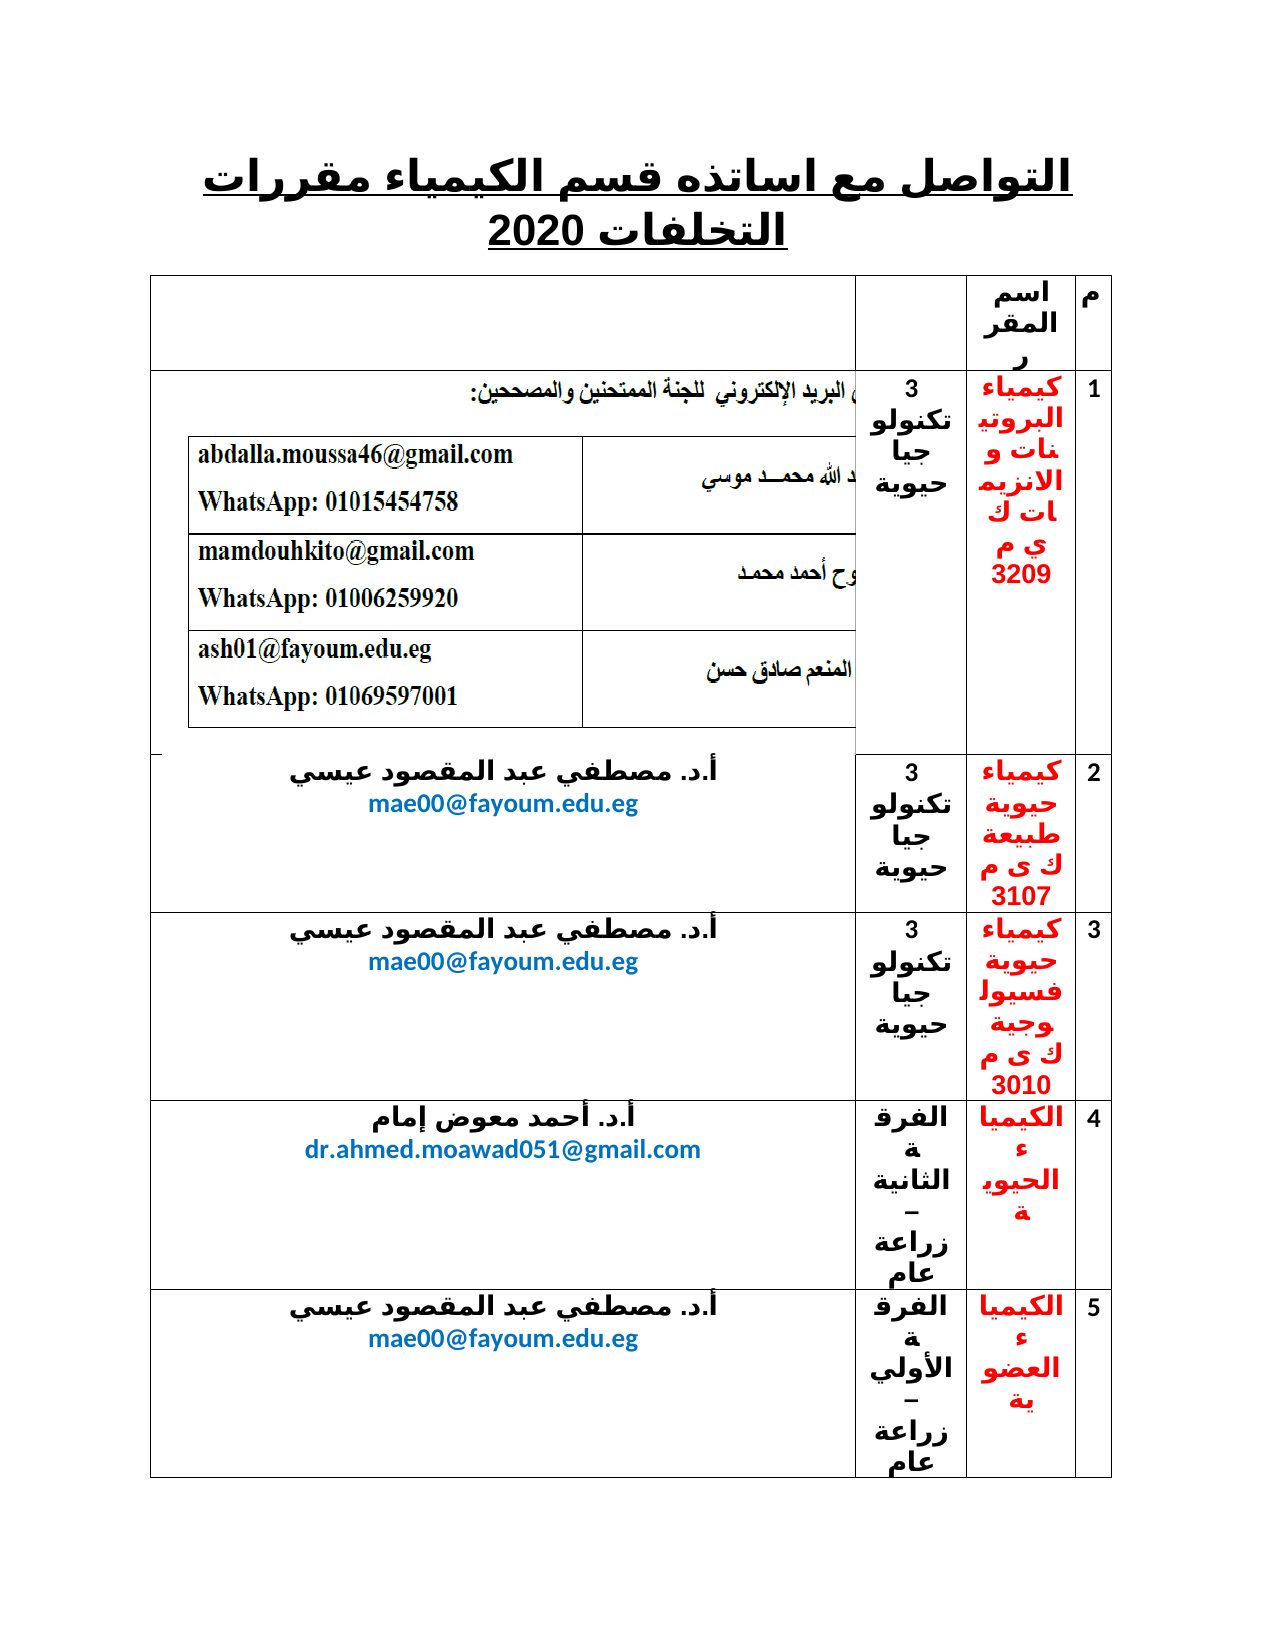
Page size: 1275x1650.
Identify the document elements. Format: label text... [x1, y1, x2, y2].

table_cell 3تكنولوجيا حيوية [856, 913, 966, 1100]
text التواصل مع اساتذه قسم الكيمياء مقررات التخلفات 2020 [150, 150, 1125, 254]
table_cell أ.د. مصطفي عبد المقصود عيسي mae00@fayoum.edu.eg [151, 913, 855, 1100]
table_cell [151, 1290, 855, 1477]
table_cell 3 [1076, 913, 1111, 1100]
table_header م [1076, 276, 1111, 370]
table_cell الكيمياء العضوية [967, 1290, 1075, 1477]
table_header [151, 276, 855, 370]
table_cell الفرقة الثانية – زراعة عام [856, 1101, 966, 1289]
table_cell 3تكنولوجيا حيوية [856, 371, 966, 754]
table_cell 3تكنولوجيا حيوية [856, 755, 966, 912]
table_cell 2 [1076, 755, 1111, 912]
table_cell 4 [1076, 1101, 1111, 1289]
table_header [856, 276, 966, 370]
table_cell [856, 1290, 966, 1477]
table_cell 1 [1076, 371, 1111, 754]
table_cell أ.د. مصطفي عبد المقصود عيسي mae00@fayoum.edu.eg [151, 755, 855, 912]
table_cell أ.د. أحمد معوض إمام dr.ahmed.moawad051@gmail.com [151, 1101, 855, 1289]
table_cell كيمياء حيوية فسيولوجية ك ى م 3010 [967, 913, 1075, 1100]
table_cell الكيمياء الحيوية [967, 1101, 1075, 1289]
table_cell كيمياء البروتينات و الانزيمات ك ي م 3209 [967, 371, 1075, 754]
table_cell [151, 371, 161, 754]
table_cell كيمياء حيوية طبيعة ك ى م 3107 [967, 755, 1075, 912]
table_cell 5 [1076, 1290, 1111, 1477]
table_header اسم المقرر [967, 276, 1075, 370]
